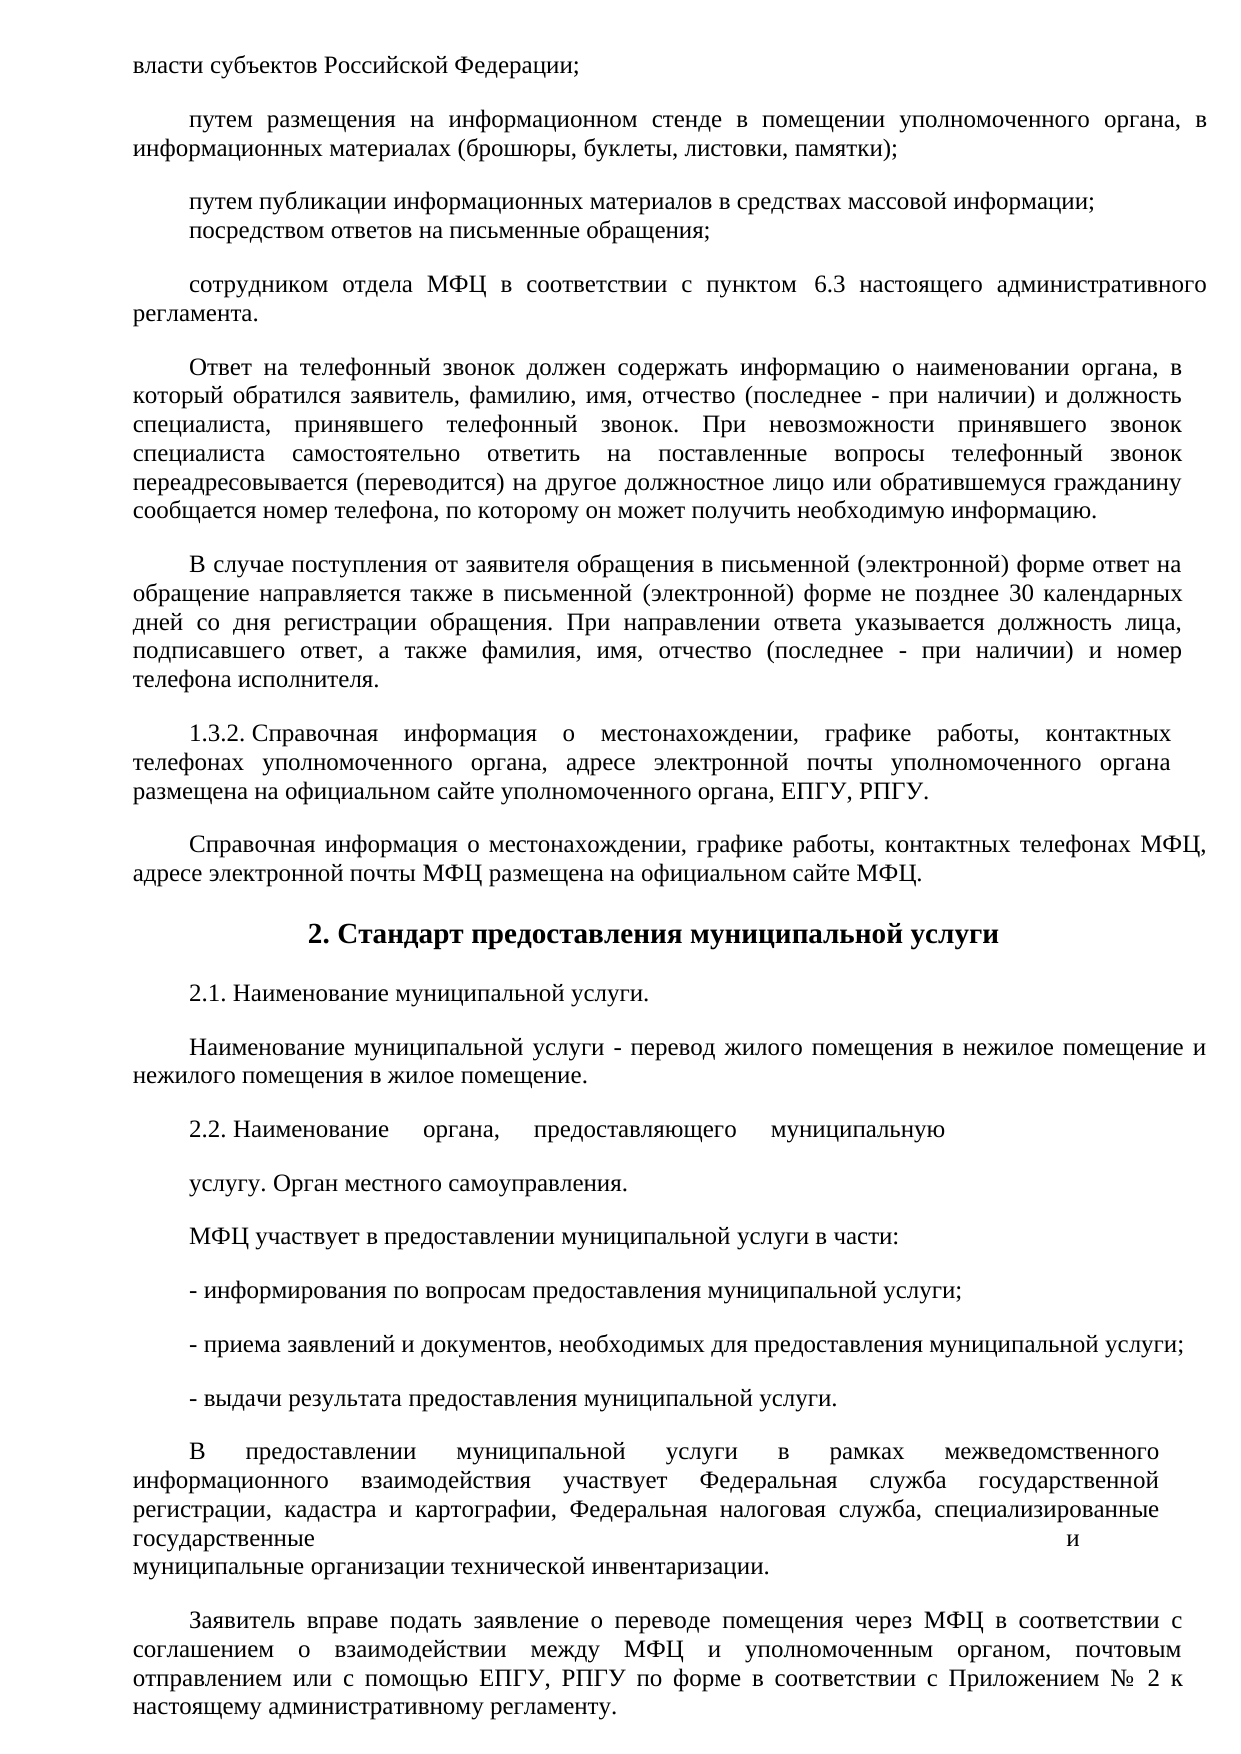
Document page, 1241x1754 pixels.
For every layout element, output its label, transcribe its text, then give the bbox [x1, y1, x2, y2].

list Наименование муниципальной услуги. [189, 978, 1207, 1007]
subtitle Стандарт предоставления муниципальной услуги [308, 916, 1207, 950]
text путем публикации информационных материалов в средствах массовой информации; [189, 186, 1207, 215]
list выдачи результата предоставления муниципальной услуги. [189, 1383, 1207, 1411]
text Наименование муниципальной услуги - перевод жилого помещения в нежилое помещение и нежилого помещения в жилое помещение. [133, 1032, 1207, 1089]
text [133, 50, 1183, 79]
list приема заявлений и документов, необходимых для предоставления муниципальной услуги; [189, 1329, 1207, 1358]
list информирования по вопросам предоставления муниципальной услуги; [189, 1275, 1207, 1304]
text Заявитель вправе подать заявление о переводе помещения через МФЦ в соответствии с соглашением о взаимодействии между МФЦ и уполномоченным органом, почтовым отправлением или с помощью ЕПГУ, РПГУ по форме в соответствии с Приложением № 2 к настоящему административному регламенту. [133, 1605, 1183, 1720]
text Ответ на телефонный звонок должен содержать информацию о наименовании органа, в который обратился заявитель, фамилию, имя, отчество (последнее - при наличии) и должность специалиста, принявшего телефонный звонок. При невозможности принявшего звонок специалиста самостоятельно ответить на поставленные вопросы телефонный звонок переадресовывается (переводится) на другое должностное лицо или обратившемуся гражданину сообщается номер телефона, по которому он может получить необходимую информацию. [133, 352, 1183, 524]
text Справочная информация о местонахождении, графике работы, контактных телефонах МФЦ, адресе электронной почты МФЦ размещена на официальном сайте МФЦ. [133, 829, 1207, 887]
text В случае поступления от заявителя обращения в письменной (электронной) форме ответ на обращение направляется также в письменной (электронной) форме не позднее 30 календарных дней со дня регистрации обращения. При направлении ответа указывается должность лица, подписавшего ответ, а также фамилия, имя, отчество (последнее - при наличии) и номер телефона исполнителя. [133, 549, 1183, 693]
text МФЦ участвует в предоставлении муниципальной услуги в части: [189, 1221, 1207, 1250]
text В предоставлении муниципальной услуги в рамках межведомственного информационного взаимодействия участвует Федеральная служба государственной регистрации, кадастра и картографии, Федеральная налоговая служба, специализированные государственные и муниципальные организации технической инвентаризации. [133, 1436, 1159, 1580]
list Наименование органа, предоставляющего муниципальную услугу. Орган местного самоуправления. [189, 1114, 945, 1197]
text сотрудником отдела МФЦ в соответствии с пунктом 6.3 настоящего административного регламента. [133, 269, 1207, 327]
text путем размещения на информационном стенде в помещении уполномоченного органа, в информационных материалах (брошюры, буклеты, листовки, памятки); [133, 104, 1207, 161]
list Справочная информация о местонахождении, графике работы, контактных телефонах уполномоченного органа, адресе электронной почты уполномоченного органа размещена на официальном сайте уполномоченного органа, ЕПГУ, РПГУ. [133, 718, 1171, 804]
text посредством ответов на письменные обращения; [189, 215, 1207, 244]
